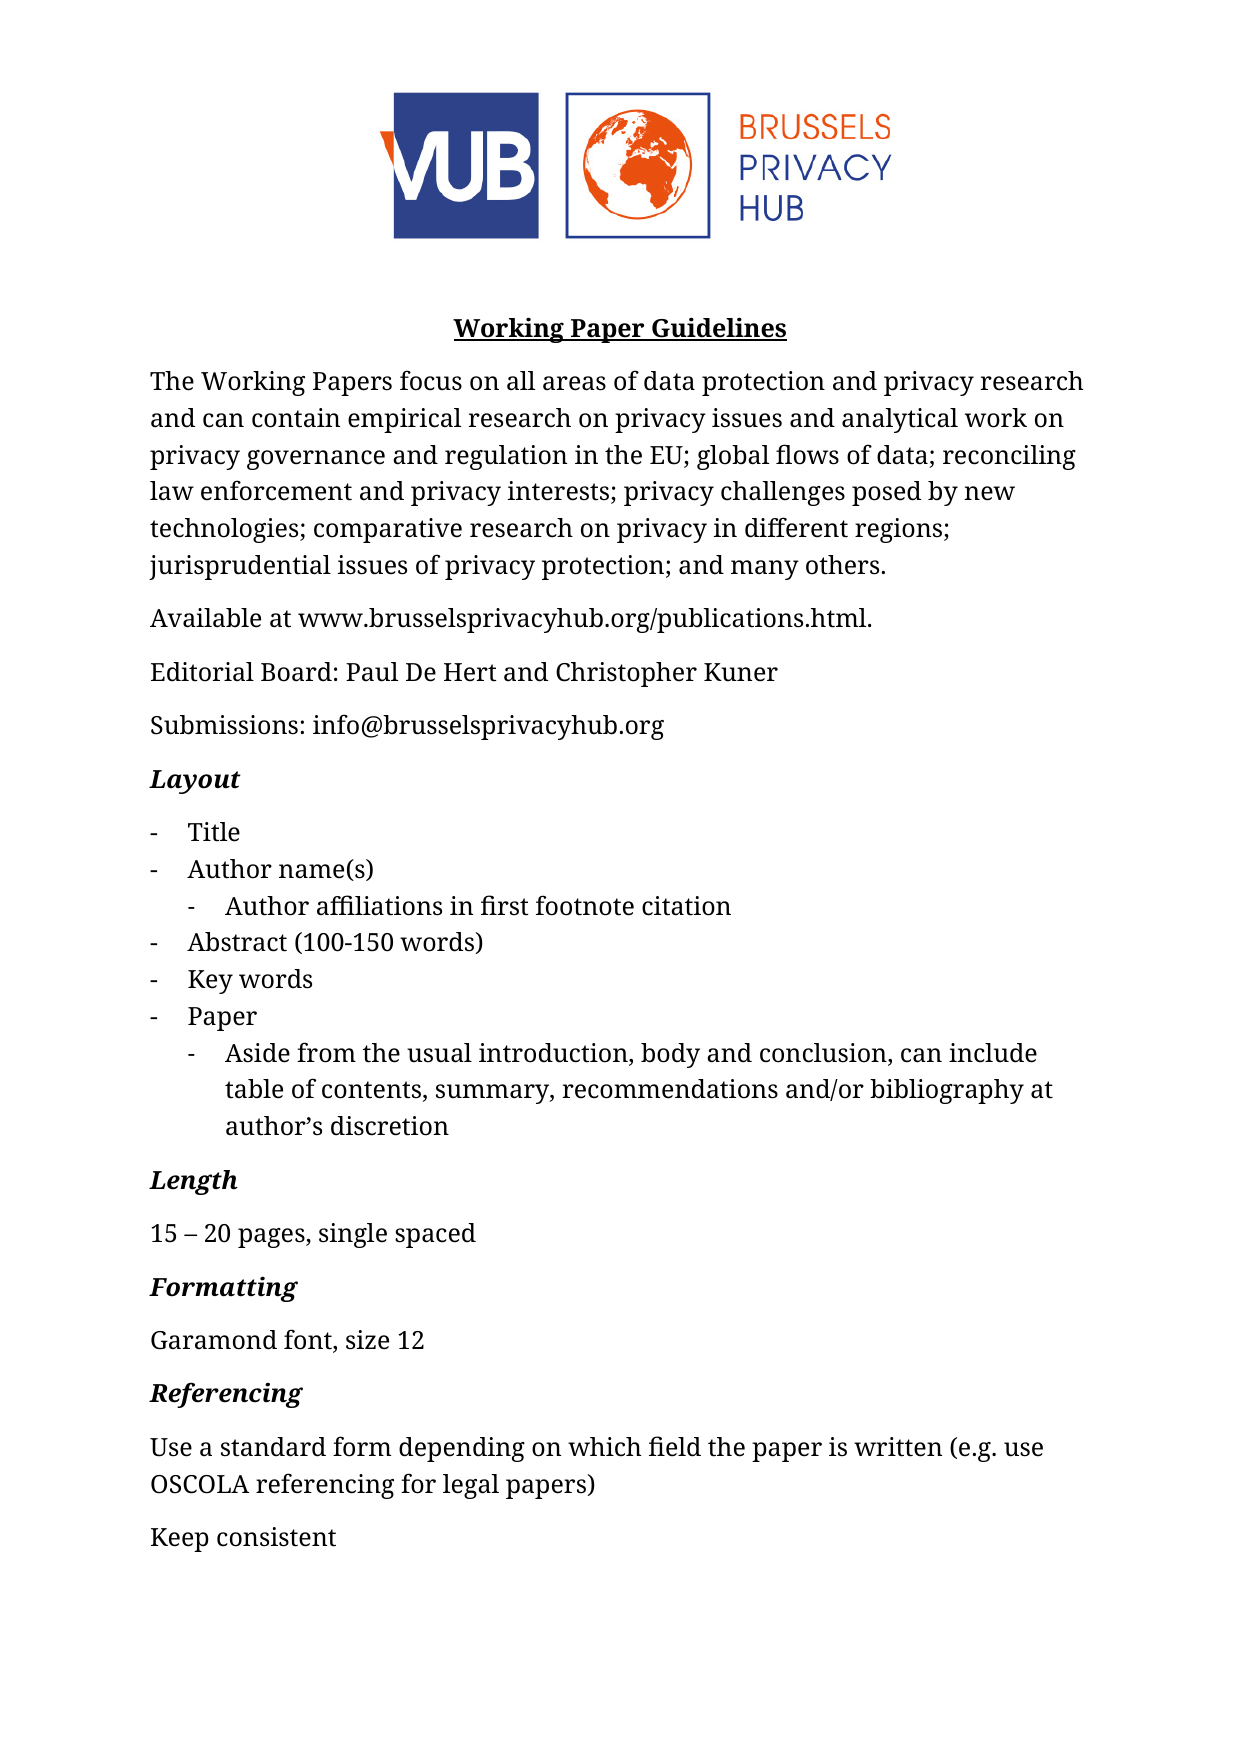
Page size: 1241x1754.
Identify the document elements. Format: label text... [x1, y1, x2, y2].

list Paper [150, 999, 1090, 1033]
picture [375, 75, 917, 254]
text Use a standard form depending on which field the paper is written (e.g. use OSCOLA referencing for legal papers) [150, 1429, 1090, 1500]
list Aside from the usual introduction, body and conclusion, can include table of contents, summary, recommendations and/or bibliography at author’s discretion [187, 1035, 1090, 1143]
text Working Paper Guidelines [150, 310, 1090, 344]
text 15 – 20 pages, single spaced [150, 1216, 1090, 1250]
list Title [150, 815, 1090, 849]
text Editorial Board: Paul De Hert and Christopher Kuner [150, 654, 1090, 688]
list Key words [150, 962, 1090, 996]
text The Working Papers focus on all areas of data protection and privacy research and can contain empirical research on privacy issues and analytical work on privacy governance and regulation in the EU; global flows of data; reconciling law enforcement and privacy interests; privacy challenges posed by new technologies; comparative research on privacy in different regions; jurisprudential issues of privacy protection; and many others. [150, 364, 1090, 582]
text Available at www.brusselsprivacyhub.org/publications.html. [150, 601, 1090, 635]
text Referencing [150, 1376, 1090, 1410]
text Formatting [150, 1269, 1090, 1303]
text Length [150, 1162, 1090, 1196]
list Author name(s) [150, 852, 1090, 886]
text Submissions: info@brusselsprivacyhub.org [150, 708, 1090, 742]
text Garamond font, size 12 [150, 1323, 1090, 1357]
list Author affiliations in first footnote citation [187, 888, 1090, 922]
text Layout [150, 761, 1090, 795]
list Abstract (100-150 words) [150, 925, 1090, 959]
text Keep consistent [150, 1520, 1090, 1554]
